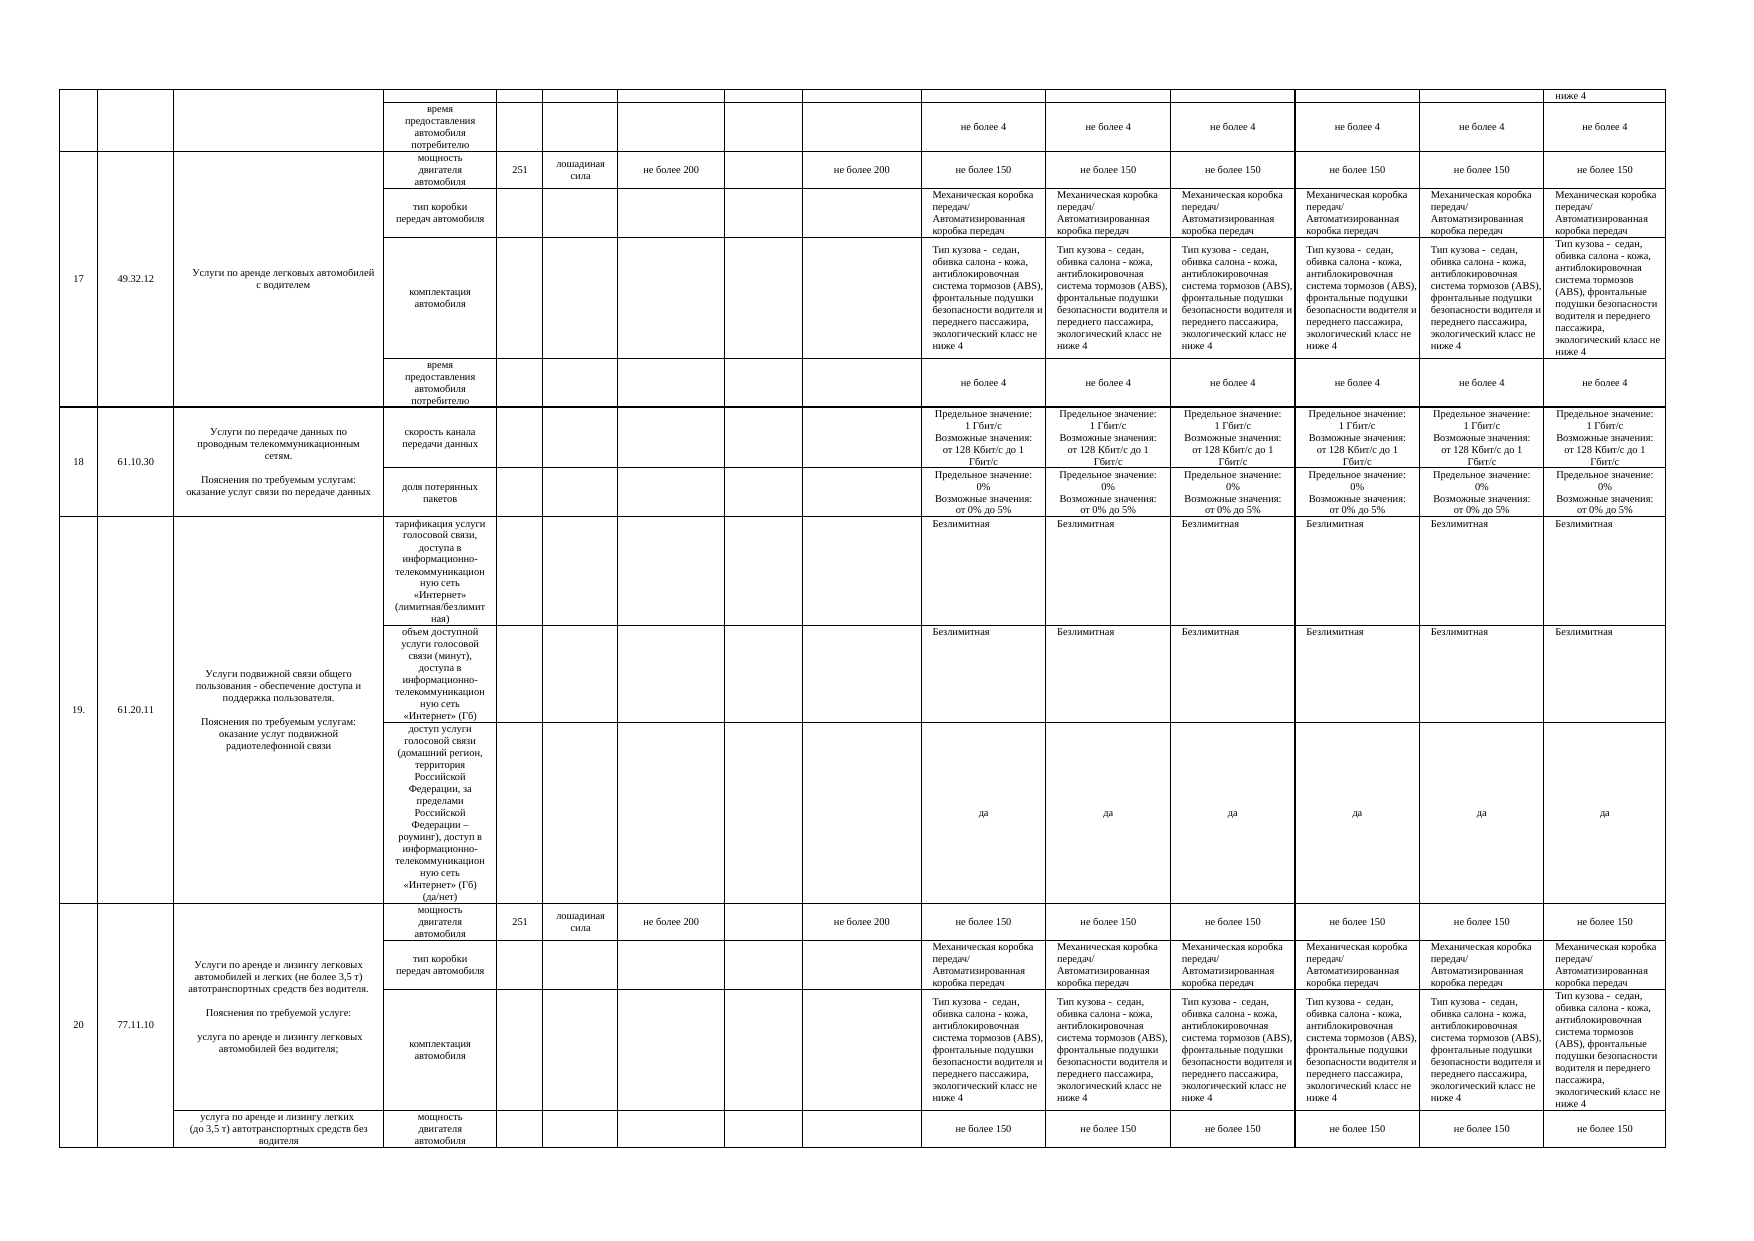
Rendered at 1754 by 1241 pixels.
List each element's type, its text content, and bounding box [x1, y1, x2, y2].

table_cell Предельное значение: 1 Гбит/с Возможные значения: от 128 Кбит/с до 1 Гбит/с [1544, 408, 1665, 467]
table_cell [618, 626, 724, 722]
table_cell Безлимитная [1171, 626, 1294, 722]
table_cell Предельное значение: 1 Гбит/с Возможные значения: от 128 Кбит/с до 1 Гбит/с [1171, 408, 1294, 467]
table_cell тип коробки передач автомобиля [384, 941, 496, 989]
table_cell 251 [497, 904, 542, 940]
table_cell [725, 468, 802, 516]
table_cell Механическая коробка передач/ Автоматизированная коробка передач [922, 189, 1045, 237]
table_cell [618, 517, 724, 625]
table_cell да [1296, 723, 1419, 903]
table_cell Услуги по аренде и лизингу легковых автомобилей и легких (не более 3,5 т) автотранспортных средств без водителя. Пояснения по требуемой услуге: услуга по аренде и лизингу легковых автомобилей без водителя; [174, 904, 383, 1109]
table_cell [497, 189, 542, 237]
table_cell лошадиная сила [543, 152, 617, 188]
table_cell не более 4 [1420, 103, 1543, 151]
table_cell не более 150 [1296, 904, 1419, 940]
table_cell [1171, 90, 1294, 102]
table_cell 49.32.12 [98, 152, 173, 406]
table_cell [543, 1111, 617, 1147]
table_cell Безлимитная [1544, 517, 1665, 625]
table_cell [618, 408, 724, 467]
table_cell Предельное значение: 0% Возможные значения: от 0% до 5% [1296, 468, 1419, 516]
table_cell Предельное значение: 0% Возможные значения: от 0% до 5% [1544, 468, 1665, 516]
table_cell [497, 238, 542, 357]
table_cell [803, 723, 921, 903]
table_cell [803, 408, 921, 467]
table_cell [725, 408, 802, 467]
table_cell [725, 90, 802, 102]
table_cell [803, 517, 921, 625]
table_cell Предельное значение: 0% Возможные значения: от 0% до 5% [1171, 468, 1294, 516]
table_cell тип коробки передач автомобиля [384, 189, 496, 237]
table_cell [803, 359, 921, 406]
table_cell 61.10.30 [98, 408, 173, 516]
table_cell [497, 103, 542, 151]
table_cell [725, 941, 802, 989]
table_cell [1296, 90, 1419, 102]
table_cell [618, 238, 724, 357]
table_cell [618, 990, 724, 1109]
table_cell Безлимитная [1296, 517, 1419, 625]
table_cell объем доступной услуги голосовой связи (минут), доступа в информационно-телекоммуникационную сеть «Интернет» (Гб) [384, 626, 496, 722]
table_cell [618, 941, 724, 989]
table_cell не более 200 [618, 904, 724, 940]
table_cell [725, 723, 802, 903]
table_cell Безлимитная [1296, 626, 1419, 722]
table_cell [725, 189, 802, 237]
table_cell да [1171, 723, 1294, 903]
table_cell [803, 941, 921, 989]
table_cell Механическая коробка передач/ Автоматизированная коробка передач [1171, 189, 1294, 237]
table_cell Безлимитная [1171, 517, 1294, 625]
table_cell [497, 359, 542, 406]
table_cell не более 4 [1046, 103, 1170, 151]
table_cell [497, 408, 542, 467]
table_cell не более 4 [1544, 359, 1665, 406]
table_cell тарификация услуги голосовой связи, доступа в информационно-телекоммуникационную сеть «Интернет» (лимитная/безлимитная) [384, 517, 496, 625]
table_cell мощность двигателя автомобиля [384, 904, 496, 940]
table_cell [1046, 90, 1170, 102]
table_cell Механическая коробка передач/ Автоматизированная коробка передач [1420, 941, 1543, 989]
table_cell Механическая коробка передач/ Автоматизированная коробка передач [1171, 941, 1294, 989]
table_cell не более 150 [1420, 1111, 1543, 1147]
table_cell не более 4 [1171, 103, 1294, 151]
table_cell не более 150 [922, 152, 1045, 188]
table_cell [174, 1111, 383, 1147]
table_cell [803, 189, 921, 237]
table_cell Предельное значение: 1 Гбит/с Возможные значения: от 128 Кбит/с до 1 Гбит/с [1296, 408, 1419, 467]
table_cell [618, 468, 724, 516]
table_cell скорость канала передачи данных [384, 408, 496, 467]
table_cell не более 4 [922, 103, 1045, 151]
table_cell [725, 990, 802, 1109]
table_cell Безлимитная [1046, 517, 1170, 625]
table_cell лошадиная сила [543, 904, 617, 940]
table_cell не более 150 [1046, 152, 1170, 188]
table_cell Предельное значение: 1 Гбит/с Возможные значения: от 128 Кбит/с до 1 Гбит/с [922, 408, 1045, 467]
table_cell Услуги по передаче данных по проводным телекоммуникационным сетям. Пояснения по требуемым услугам: оказание услуг связи по передаче данных [174, 408, 383, 516]
table_cell [725, 1111, 802, 1147]
table_cell [803, 990, 921, 1109]
table_cell не более 150 [1420, 904, 1543, 940]
table_cell [543, 626, 617, 722]
table_cell [618, 189, 724, 237]
table_cell [725, 517, 802, 625]
table_cell Безлимитная [922, 626, 1045, 722]
table_cell комплектация автомобиля [384, 238, 496, 357]
table_cell [497, 723, 542, 903]
table_cell Безлимитная [1544, 626, 1665, 722]
table_cell 20 [60, 904, 97, 1147]
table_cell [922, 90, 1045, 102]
table_cell не более 150 [1046, 904, 1170, 940]
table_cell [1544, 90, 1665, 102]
table_cell [618, 723, 724, 903]
table_cell не более 4 [1296, 359, 1419, 406]
table_cell Механическая коробка передач/ Автоматизированная коробка передач [1544, 189, 1665, 237]
table_cell доля потерянных пакетов [384, 468, 496, 516]
table_cell не более 4 [922, 359, 1045, 406]
table_cell [618, 90, 724, 102]
table_cell [543, 103, 617, 151]
table_cell [543, 517, 617, 625]
table_cell [543, 189, 617, 237]
table_cell не более 150 [922, 1111, 1045, 1147]
table_cell доступ услуги голосовой связи (домашний регион, территория Российской Федерации, за пределами Российской Федерации – роуминг), доступ в информационно-телекоммуникационную сеть «Интернет» (Гб) (да/нет) [384, 723, 496, 903]
table_cell не более 150 [1544, 152, 1665, 188]
table_cell Механическая коробка передач/ Автоматизированная коробка передач [1544, 941, 1665, 989]
table_cell 251 [497, 152, 542, 188]
table_cell не более 150 [1544, 1111, 1665, 1147]
table_cell [725, 359, 802, 406]
table_cell [803, 103, 921, 151]
table_cell [803, 238, 921, 357]
table_cell 17 [60, 152, 97, 406]
table_cell Предельное значение: 0% Возможные значения: от 0% до 5% [1046, 468, 1170, 516]
table_cell [725, 238, 802, 357]
table_cell не более 150 [922, 904, 1045, 940]
table_cell [543, 238, 617, 357]
table_cell не более 200 [618, 152, 724, 188]
table_cell Предельное значение: 1 Гбит/с Возможные значения: от 128 Кбит/с до 1 Гбит/с [1420, 408, 1543, 467]
table_cell Безлимитная [922, 517, 1045, 625]
table_cell не более 150 [1171, 152, 1294, 188]
table_cell комплектация автомобиля [384, 990, 496, 1109]
table_cell не более 150 [1544, 904, 1665, 940]
table_cell не более 150 [1420, 152, 1543, 188]
table_cell [803, 626, 921, 722]
table_cell [543, 723, 617, 903]
table_cell да [1544, 723, 1665, 903]
table_cell не более 4 [1171, 359, 1294, 406]
table_cell не более 4 [1544, 103, 1665, 151]
table_cell [497, 468, 542, 516]
table_cell [543, 941, 617, 989]
table_cell [543, 990, 617, 1109]
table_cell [384, 90, 496, 102]
table_cell Механическая коробка передач/ Автоматизированная коробка передач [1046, 941, 1170, 989]
table_cell мощность двигателя автомобиля [384, 152, 496, 188]
table_cell не более 150 [1296, 152, 1419, 188]
table_cell [174, 152, 383, 406]
table_cell [618, 1111, 724, 1147]
table_cell Услуги подвижной связи общего пользования - обеспечение доступа и поддержка пользователя. Пояснения по требуемым услугам: оказание услуг подвижной радиотелефонной связи [174, 517, 383, 903]
table_cell [725, 626, 802, 722]
table_cell Механическая коробка передач/ Автоматизированная коробка передач [1296, 941, 1419, 989]
table_cell [618, 103, 724, 151]
table_cell не более 150 [1296, 1111, 1419, 1147]
table_cell не более 200 [803, 152, 921, 188]
table_cell [725, 152, 802, 188]
table_cell да [1420, 723, 1543, 903]
table_cell [497, 517, 542, 625]
table_cell Безлимитная [1420, 626, 1543, 722]
table_cell да [922, 723, 1045, 903]
table_cell [543, 468, 617, 516]
table_cell не более 150 [1171, 1111, 1294, 1147]
table_cell [497, 90, 542, 102]
table_cell Механическая коробка передач/ Автоматизированная коробка передач [1296, 189, 1419, 237]
table_cell Безлимитная [1046, 626, 1170, 722]
table_cell [543, 359, 617, 406]
table_cell не более 4 [1296, 103, 1419, 151]
table_cell Предельное значение: 0% Возможные значения: от 0% до 5% [1420, 468, 1543, 516]
table_cell 19. [60, 517, 97, 903]
table_cell не более 150 [1171, 904, 1294, 940]
table_cell Механическая коробка передач/ Автоматизированная коробка передач [1046, 189, 1170, 237]
table_cell Предельное значение: 0% Возможные значения: от 0% до 5% [922, 468, 1045, 516]
table_cell [725, 904, 802, 940]
table_cell не более 4 [1420, 359, 1543, 406]
table_cell 18 [60, 408, 97, 516]
table_cell [618, 359, 724, 406]
table_cell не более 200 [803, 904, 921, 940]
table_cell Безлимитная [1420, 517, 1543, 625]
table_cell [497, 1111, 542, 1147]
table_cell [803, 468, 921, 516]
table_cell [803, 1111, 921, 1147]
table_cell 77.11.10 [98, 904, 173, 1147]
table_cell [803, 90, 921, 102]
table_cell Предельное значение: 1 Гбит/с Возможные значения: от 128 Кбит/с до 1 Гбит/с [1046, 408, 1170, 467]
table_cell 61.20.11 [98, 517, 173, 903]
table_cell [543, 408, 617, 467]
table_cell Механическая коробка передач/ Автоматизированная коробка передач [1420, 189, 1543, 237]
table_cell не более 4 [1046, 359, 1170, 406]
table_cell не более 150 [1046, 1111, 1170, 1147]
table_cell время предоставления автомобиля потребителю [384, 359, 496, 406]
table_cell [497, 626, 542, 722]
table_cell [497, 941, 542, 989]
table_cell [543, 90, 617, 102]
table_cell мощность двигателя автомобиля [384, 1111, 496, 1147]
table_cell да [1046, 723, 1170, 903]
table_cell время предоставления автомобиля потребителю [384, 103, 496, 151]
table_cell Механическая коробка передач/ Автоматизированная коробка передач [922, 941, 1045, 989]
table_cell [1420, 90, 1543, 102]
table_cell [497, 990, 542, 1109]
table_cell [725, 103, 802, 151]
